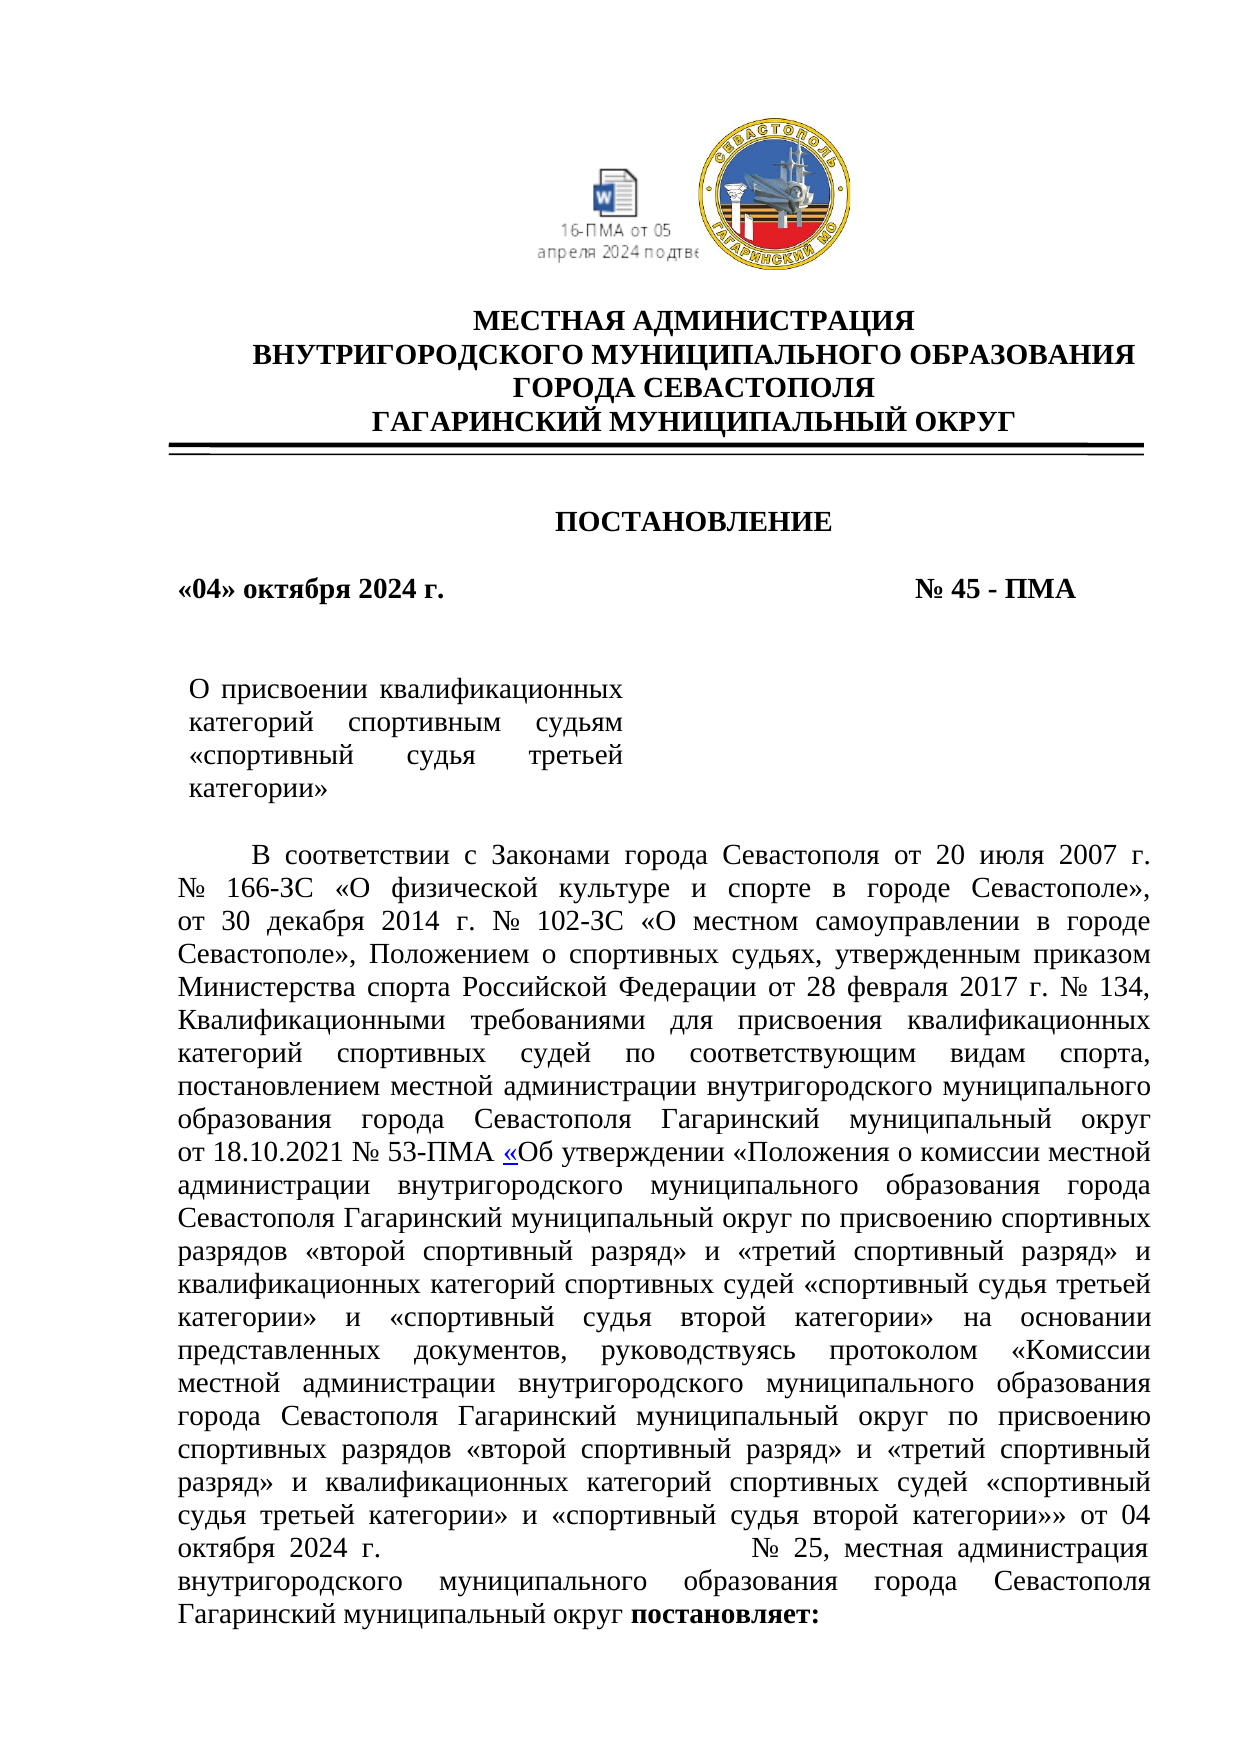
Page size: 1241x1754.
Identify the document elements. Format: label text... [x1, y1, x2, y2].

text МЕСТНАЯ АДМИНИСТРАЦИЯ [177, 303, 1152, 337]
text ГАГАРИНСКИЙ МУНИЦИПАЛЬНЫЙ ОКРУГ [177, 404, 1152, 437]
picture [698, 118, 851, 270]
text ПОСТАНОВЛЕНИЕ [177, 504, 1152, 538]
text ВНУТРИГОРОДСКОГО МУНИЦИПАЛЬНОГО ОБРАЗОВАНИЯ [177, 337, 1152, 370]
table_header О присвоении квалификационных категорий спортивным судьям «спортивный судья третьей категории» [177, 672, 634, 838]
text В соответствии с Законами города Севастополя от 20 июля 2007 г. № 166-ЗС «О физической культуре и спорте в городе Севастополе», от 30 декабря 2014 г. № 102-ЗС «О местном самоуправлении в городе Севастополе», Положением о спортивных судьях, утвержденным приказом Министерства спорта Российской Федерации от 28 февраля 2017 г. № 134, Квалификационными требованиями для присвоения квалификационных категорий спортивных судей по соответствующим видам спорта, постановлением местной администрации внутригородского муниципального образования города Севастополя Гагаринский муниципальный округ от 18.10.2021 № 53-ПМА «Об утверждении «Положения о комиссии местной администрации внутригородского муниципального образования города Севастополя Гагаринский муниципальный округ по присвоению спортивных разрядов «второй спортивный разряд» и «третий спортивный разряд» и квалификационных категорий спортивных судей «спортивный судья третьей категории» и «спортивный судья второй категории» на основании представленных документов, руководствуясь протоколом «Комиссии местной администрации внутригородского муниципального образования города Севастополя Гагаринский муниципальный округ по присвоению спортивных разрядов «второй спортивный разряд» и «третий спортивный разряд» и квалификационных категорий спортивных судей «спортивный судья третьей категории» и «спортивный судья второй категории»» от 04 октября 2024 г. № 25, местная администрация внутригородского муниципального образования города Севастополя Гагаринский муниципальный округ постановляет: [177, 1300, 1152, 1630]
text ГОРОДА СЕВАСТОПОЛЯ [177, 370, 1152, 404]
text В соответствии с Законами города Севастополя от 20 июля 2007 г. № 166-ЗС «О физической культуре и спорте в городе Севастополе», от 30 декабря 2014 г. № 102-ЗС «О местном самоуправлении в городе Севастополе», Положением о спортивных судьях, утвержденным приказом Министерства спорта Российской Федерации от 28 февраля 2017 г. № 134, Квалификационными требованиями для присвоения квалификационных категорий спортивных судей по соответствующим видам спорта, постановлением местной администрации внутригородского муниципального образования города Севастополя Гагаринский муниципальный округ от 18.10.2021 № 53-ПМА «Об утверждении «Положения о комиссии местной администрации внутригородского муниципального образования города Севастополя Гагаринский муниципальный округ по присвоению спортивных разрядов «второй спортивный разряд» и «третий спортивный разряд» и квалификационных категорий спортивных судей «спортивный судья третьей категории» и «спортивный судья второй категории» на основании представленных документов, руководствуясь протоколом «Комиссии местной администрации внутригородского муниципального образования города Севастополя Гагаринский муниципальный округ по присвоению спортивных разрядов «второй спортивный разряд» и «третий спортивный разряд» и квалификационных категорий спортивных судей «спортивный судья третьей категории» и «спортивный судья второй категории»» от 04 октября 2024 г. № 25, местная администрация внутригородского муниципального образования города Севастополя Гагаринский муниципальный округ постановляет: [177, 838, 1152, 1167]
text «04» октября 2024 г. № 45 - ПМА [177, 572, 1152, 605]
